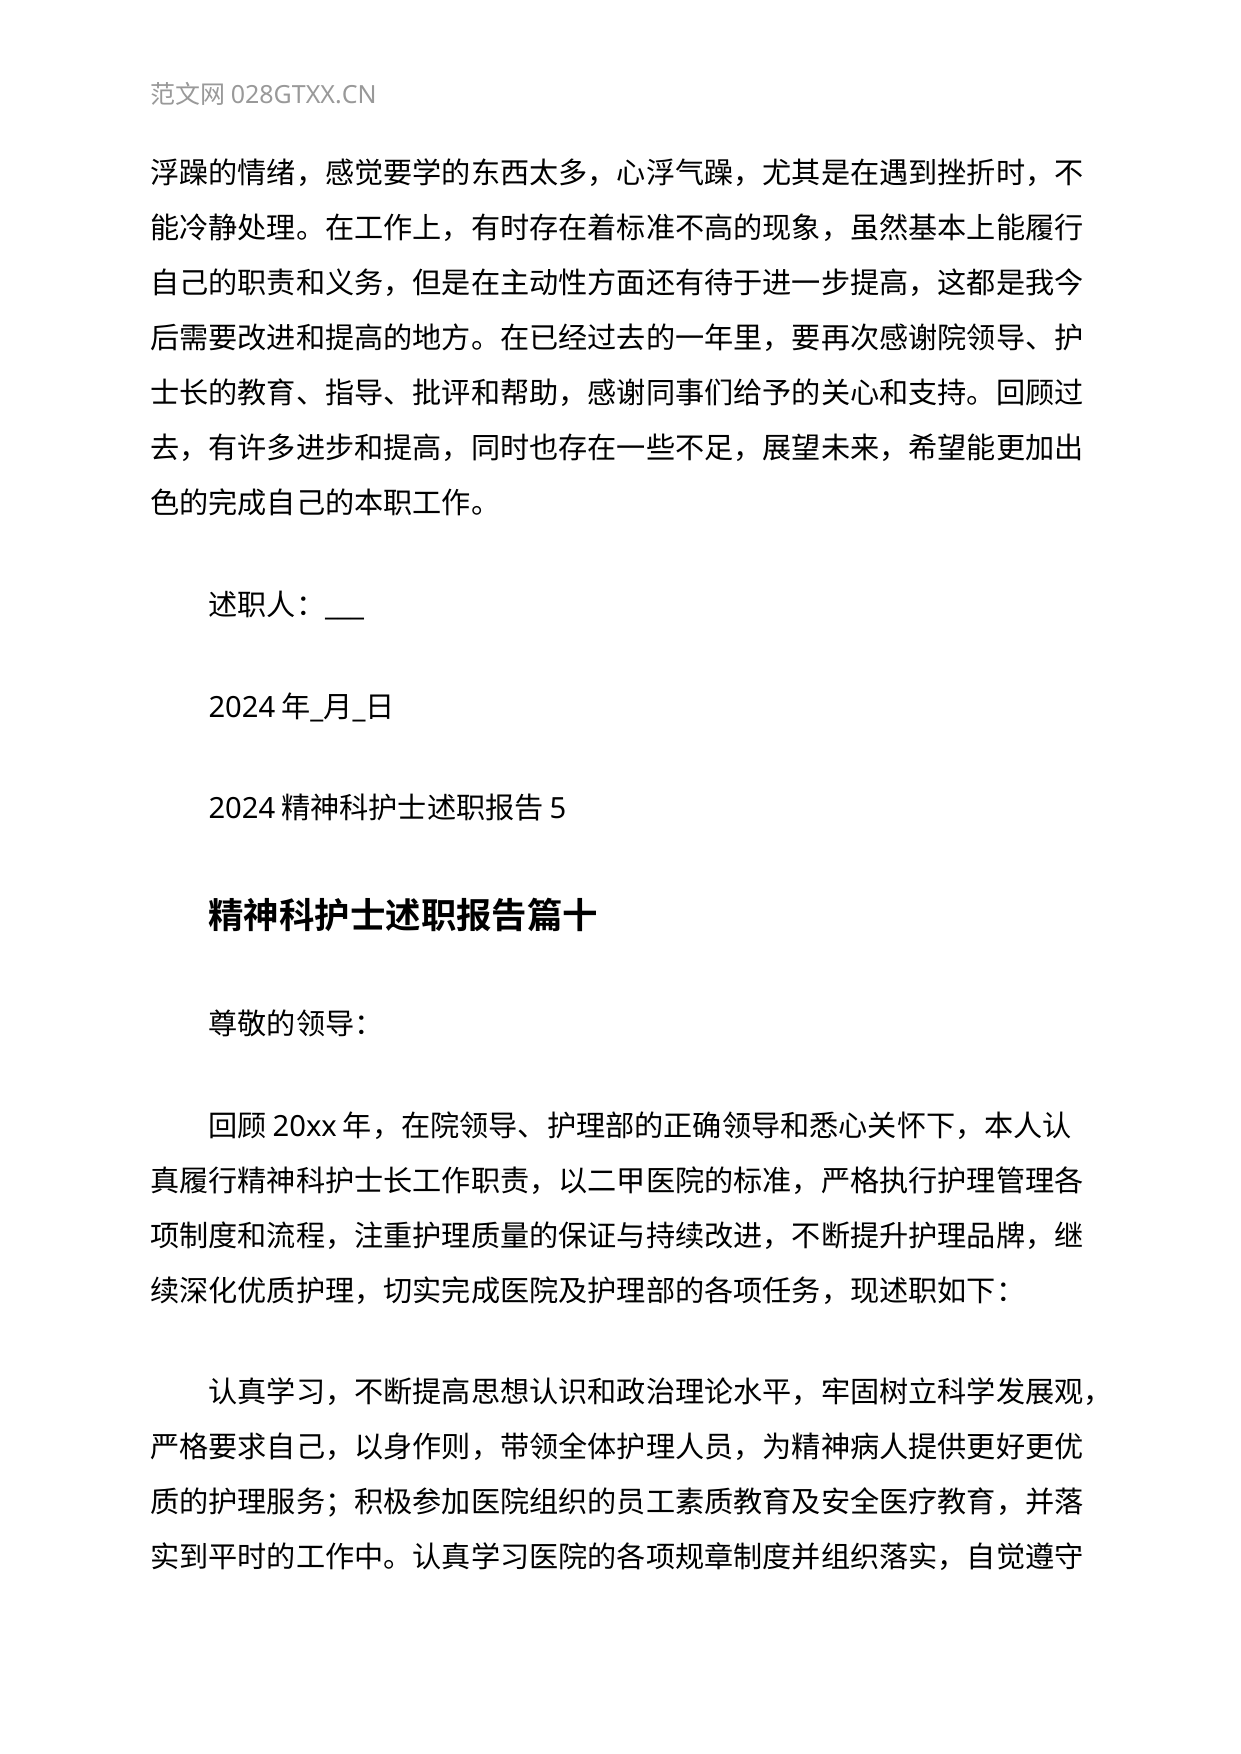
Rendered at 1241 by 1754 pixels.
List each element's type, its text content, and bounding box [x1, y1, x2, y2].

text 2024年_月_日 [150, 683, 1090, 726]
text 精神科护士述职报告篇十 [150, 887, 1090, 938]
text 述职人：___ [150, 581, 1090, 623]
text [150, 150, 1090, 522]
text 回顾20xx年，在院领导、护理部的正确领导和悉心关怀下，本人认真履行精神科护士长工作职责，以二甲医院的标准，严格执行护理管理各项制度和流程，注重护理质量的保证与持续改进，不断提升护理品牌，继续深化优质护理，切实完成医院及护理部的各项任务，现述职如下： [150, 1102, 1090, 1309]
text 2024精神科护士述职报告5 [150, 785, 1090, 827]
text 尊敬的领导： [150, 1001, 1090, 1043]
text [150, 1369, 1090, 1576]
